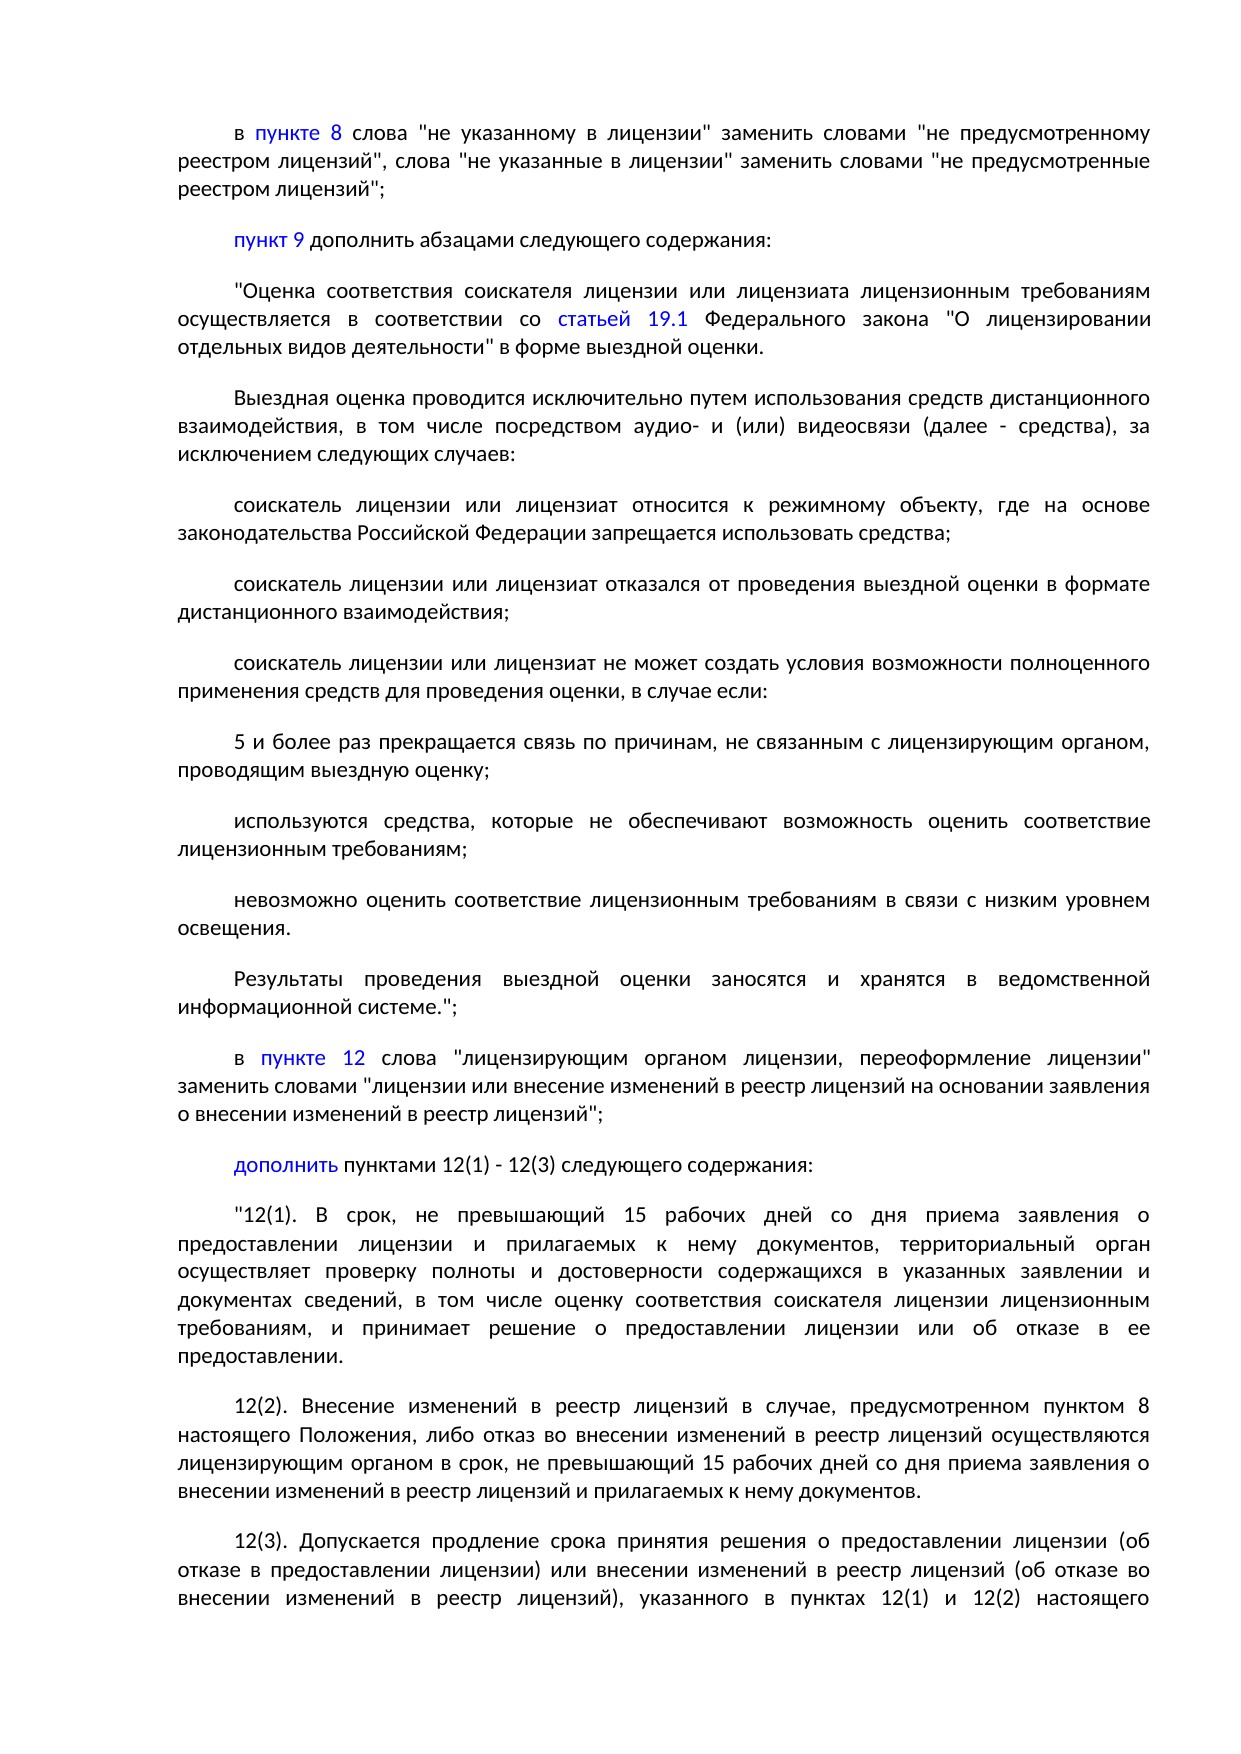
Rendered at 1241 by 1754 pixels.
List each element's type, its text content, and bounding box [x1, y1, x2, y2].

text пункт 9 дополнить абзацами следующего содержания: [177, 225, 1152, 253]
text "Оценка соответствия соискателя лицензии или лицензиата лицензионным требованиям осуществляется в соответствии со статьей 19.1 Федерального закона "О лицензировании отдельных видов деятельности" в форме выездной оценки. [177, 276, 1152, 360]
text в пункте 8 слова "не указанному в лицензии" заменить словами "не предусмотренному реестром лицензий", слова "не указанные в лицензии" заменить словами "не предусмотренные реестром лицензий"; [177, 118, 1152, 202]
text соискатель лицензии или лицензиат отказался от проведения выездной оценки в формате дистанционного взаимодействия; [177, 569, 1152, 625]
text дополнить пунктами 12(1) - 12(3) следующего содержания: [177, 1150, 1152, 1178]
text 5 и более раз прекращается связь по причинам, не связанным с лицензирующим органом, проводящим выездную оценку; [177, 727, 1152, 783]
text соискатель лицензии или лицензиат не может создать условия возможности полноценного применения средств для проведения оценки, в случае если: [177, 648, 1152, 704]
text в пункте 12 слова "лицензирующим органом лицензии, переоформление лицензии" заменить словами "лицензии или внесение изменений в реестр лицензий на основании заявления о внесении изменений в реестр лицензий"; [177, 1043, 1152, 1127]
text невозможно оценить соответствие лицензионным требованиям в связи с низким уровнем освещения. [177, 885, 1152, 941]
text Результаты проведения выездной оценки заносятся и хранятся в ведомственной информационной системе."; [177, 964, 1152, 1020]
text Выездная оценка проводится исключительно путем использования средств дистанционного взаимодействия, в том числе посредством аудио- и (или) видеосвязи (далее - средства), за исключением следующих случаев: [177, 383, 1152, 467]
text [177, 1527, 1152, 1611]
text соискатель лицензии или лицензиат относится к режимному объекту, где на основе законодательства Российской Федерации запрещается использовать средства; [177, 490, 1152, 546]
text используются средства, которые не обеспечивают возможность оценить соответствие лицензионным требованиям; [177, 806, 1152, 862]
text "12(1). В срок, не превышающий 15 рабочих дней со дня приема заявления о предоставлении лицензии и прилагаемых к нему документов, территориальный орган осуществляет проверку полноты и достоверности содержащихся в указанных заявлении и документах сведений, в том числе оценку соответствия соискателя лицензии лицензионным требованиям, и принимает решение о предоставлении лицензии или об отказе в ее предоставлении. [177, 1201, 1152, 1369]
text 12(2). Внесение изменений в реестр лицензий в случае, предусмотренном пунктом 8 настоящего Положения, либо отказ во внесении изменений в реестр лицензий осуществляются лицензирующим органом в срок, не превышающий 15 рабочих дней со дня приема заявления о внесении изменений в реестр лицензий и прилагаемых к нему документов. [177, 1392, 1152, 1504]
